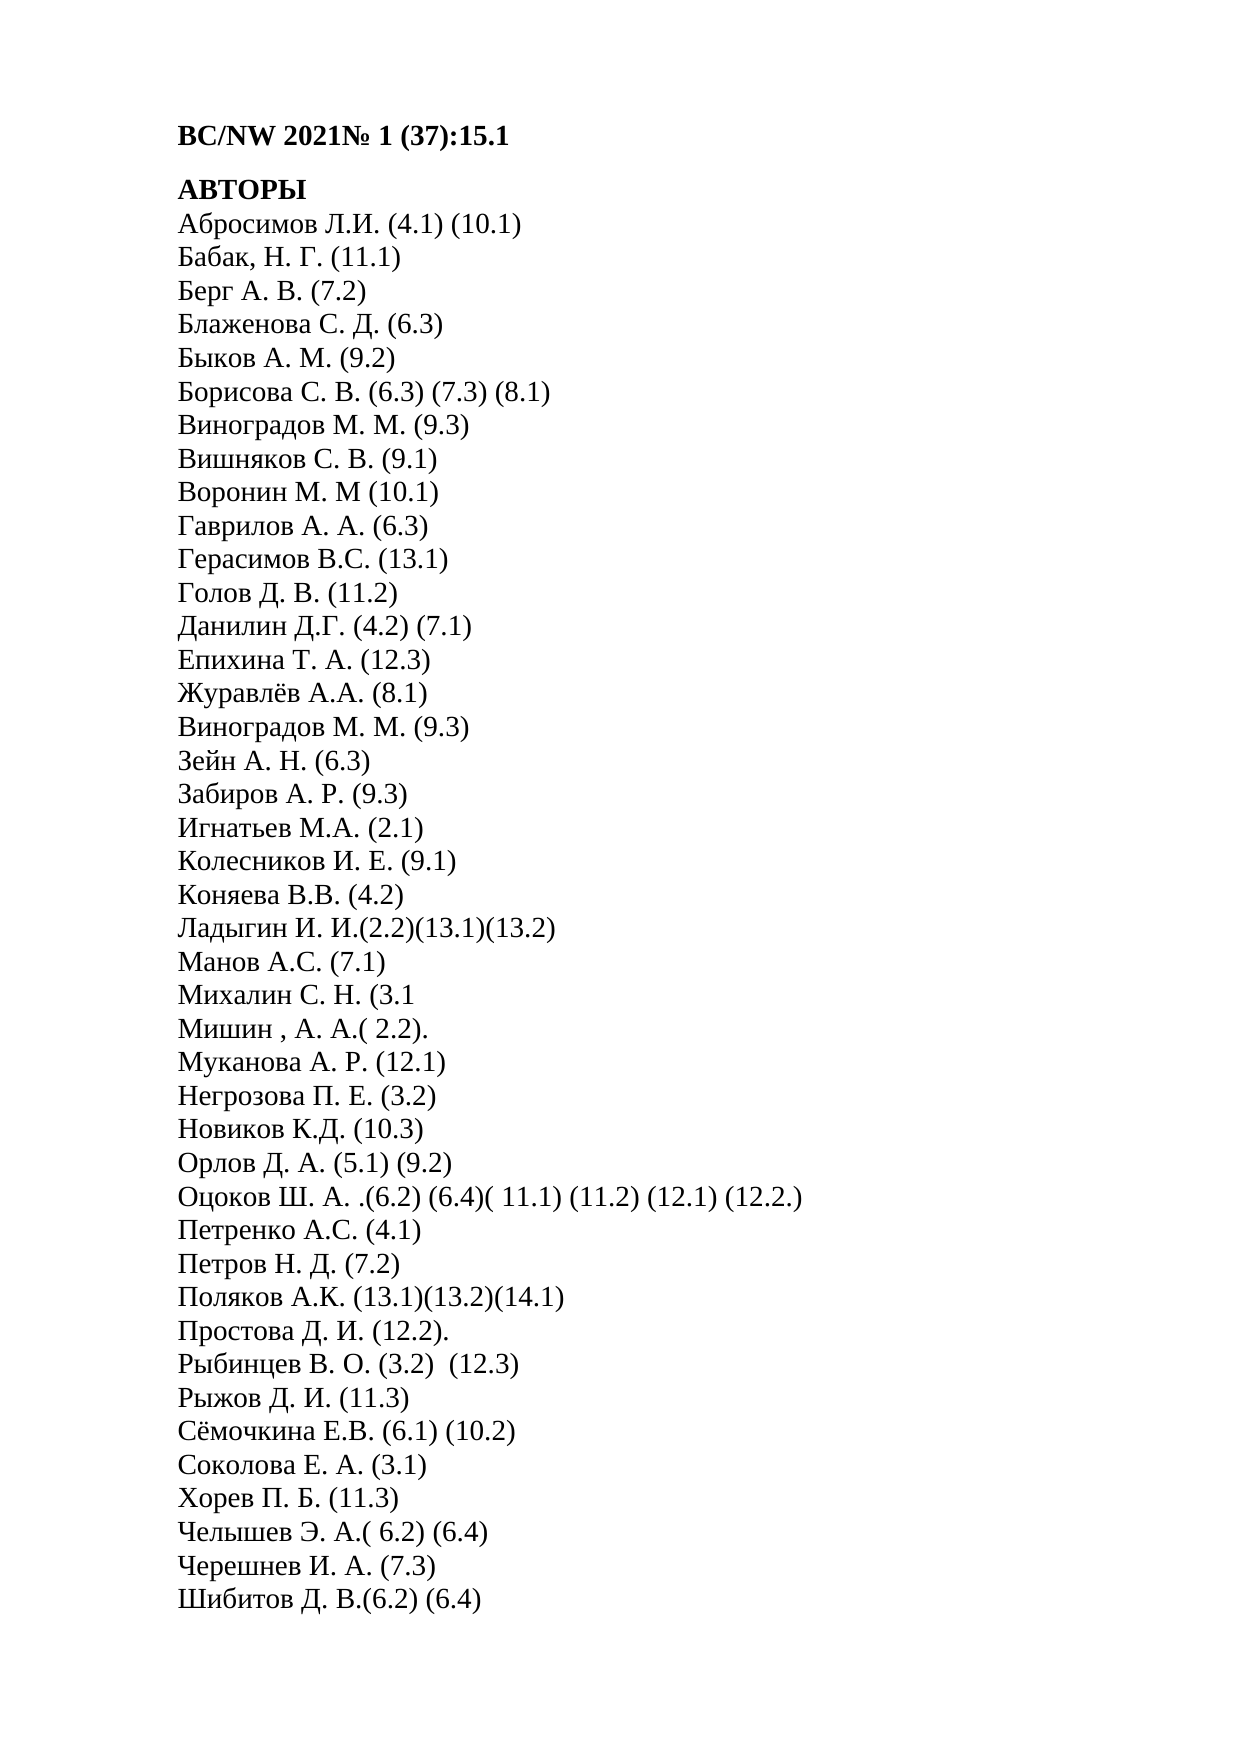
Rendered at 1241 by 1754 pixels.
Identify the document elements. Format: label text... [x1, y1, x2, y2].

text Шибитов Д. В.(6.2) (6.4) [177, 1581, 1152, 1615]
text Хорев П. Б. (11.3) [177, 1481, 1152, 1514]
text Сёмочкина Е.В. (6.1) (10.2) [177, 1413, 1152, 1447]
text Игнатьев М.А. (2.1) [177, 810, 1152, 843]
text Рыжов Д. И. (11.3) [177, 1380, 1152, 1413]
text Виноградов М. М. (9.3) [177, 709, 1152, 743]
text Блаженова С. Д. (6.3) [177, 307, 1152, 340]
text Челышев Э. А.( 6.2) (6.4) [177, 1514, 1152, 1548]
text Петров Н. Д. (7.2) [177, 1246, 1152, 1279]
text BC/NW 2021№ 1 (37):15.1 [177, 118, 1152, 152]
text Мишин , А. А.( 2.2). [177, 1011, 1152, 1044]
text Вишняков С. В. (9.1) [177, 441, 1152, 474]
text Гаврилов А. А. (6.3) [177, 508, 1152, 541]
text Абросимов Л.И. (4.1) (10.1) [177, 206, 1152, 239]
text Берг А. В. (7.2) [177, 273, 1152, 307]
text Забиров А. Р. (9.3) [177, 776, 1152, 810]
text Рыбинцев В. О. (3.2) (12.3) [177, 1346, 1152, 1380]
text Данилин Д.Г. (4.2) (7.1) [177, 608, 1152, 642]
text Негрозова П. Е. (3.2) [177, 1078, 1152, 1112]
text Журавлёв А.А. (8.1) [177, 676, 1152, 709]
text Поляков А.К. (13.1)(13.2)(14.1) [177, 1279, 1152, 1313]
text Новиков К.Д. (10.3) [177, 1112, 1152, 1145]
text Зейн А. Н. (6.3) [177, 743, 1152, 776]
text Епихина Т. А. (12.3) [177, 642, 1152, 676]
text Оцоков Ш. А. .(6.2) (6.4)( 11.1) (11.2) (12.1) (12.2.) [177, 1179, 1152, 1212]
text Ладыгин И. И.(2.2)(13.1)(13.2) [177, 910, 1152, 944]
text Михалин С. Н. (3.1 [177, 977, 1152, 1011]
text Черешнев И. А. (7.3) [177, 1548, 1152, 1581]
text Борисова С. В. (6.3) (7.3) (8.1) [177, 374, 1152, 407]
text Быков А. М. (9.2) [177, 340, 1152, 374]
text Герасимов В.С. (13.1) [177, 541, 1152, 575]
text Муканова А. Р. (12.1) [177, 1044, 1152, 1078]
text Бабак, Н. Г. (11.1) [177, 239, 1152, 273]
text Петренко А.С. (4.1) [177, 1212, 1152, 1246]
text Соколова Е. А. (3.1) [177, 1447, 1152, 1481]
text Голов Д. В. (11.2) [177, 575, 1152, 608]
text Манов А.С. (7.1) [177, 944, 1152, 977]
text Коняева В.В. (4.2) [177, 877, 1152, 910]
text Орлов Д. А. (5.1) (9.2) [177, 1145, 1152, 1179]
text Простова Д. И. (12.2). [177, 1313, 1152, 1346]
text Колесников И. Е. (9.1) [177, 843, 1152, 877]
text АВТОРЫ [177, 172, 1152, 206]
text Воронин М. М (10.1) [177, 474, 1152, 508]
text Виноградов М. М. (9.3) [177, 407, 1152, 441]
